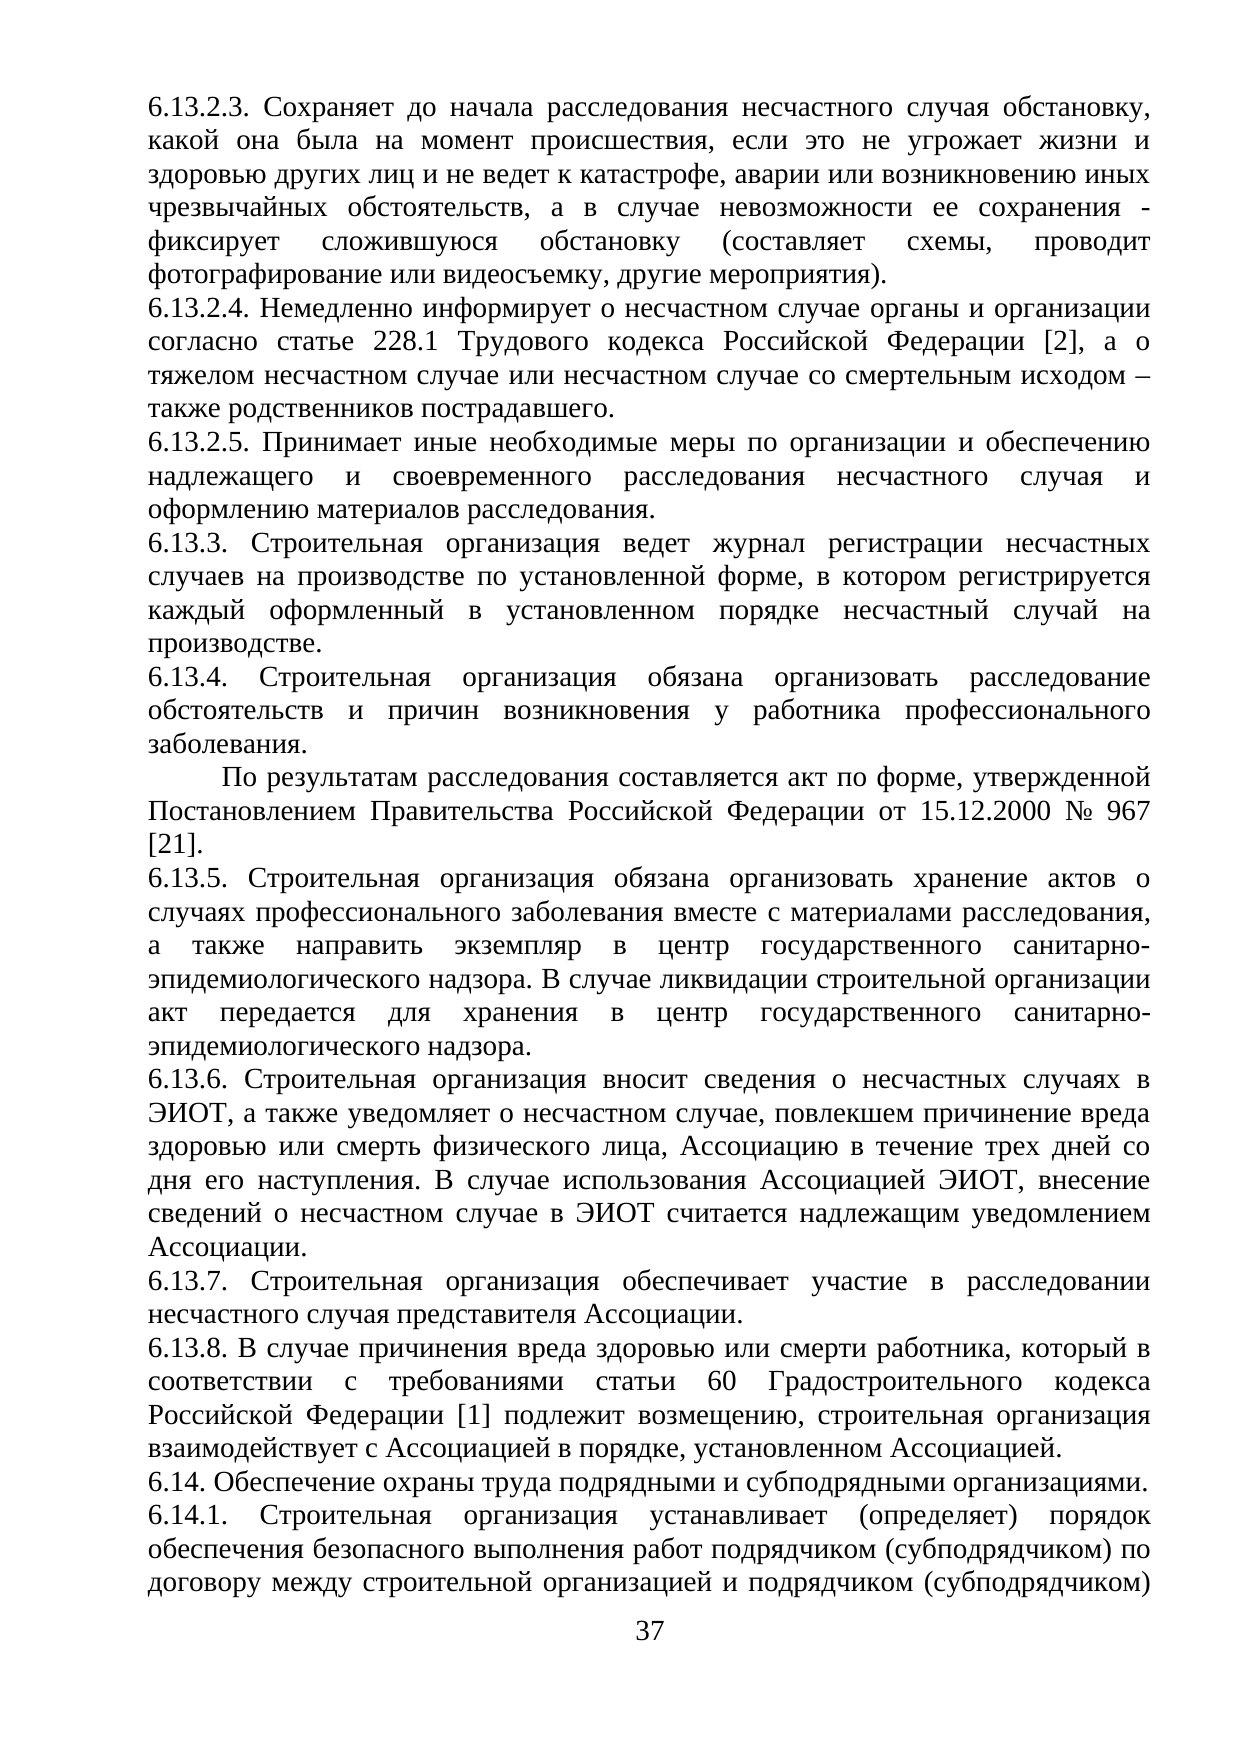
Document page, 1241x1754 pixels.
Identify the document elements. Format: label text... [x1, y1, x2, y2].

text По результатам расследования составляется акт по форме, утвержденной Постановлением Правительства Российской Федерации от 15.12.2000 № 967 [21]. [148, 759, 1152, 860]
text 6.13.4. Строительная организация обязана организовать расследование обстоятельств и причин возникновения у работника профессионального заболевания. [148, 659, 1152, 759]
text 6.13.3. Строительная организация ведет журнал регистрации несчастных случаев на производстве по установленной форме, в котором регистрируется каждый оформленный в установленном порядке несчастный случай на производстве. [148, 525, 1152, 659]
text 6.13.8. В случае причинения вреда здоровью или смерти работника, который в соответствии с требованиями статьи 60 Градостроительного кодекса Российской Федерации [1] подлежит возмещению, строительная организация взаимодействует с Ассоциацией в порядке, установленном Ассоциацией. [148, 1330, 1152, 1464]
text 6.13.7. Строительная организация обеспечивает участие в расследовании несчастного случая представителя Ассоциации. [148, 1263, 1152, 1330]
text 6.13.2.3. Сохраняет до начала расследования несчастного случая обстановку, какой она была на момент происшествия, если это не угрожает жизни и здоровью других лиц и не ведет к катастрофе, аварии или возникновению иных чрезвычайных обстоятельств, а в случае невозможности ее сохранения -фиксирует сложившуюся обстановку (составляет схемы, проводит фотографирование или видеосъемку, другие мероприятия). [148, 89, 1152, 290]
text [148, 1497, 1152, 1598]
text 6.13.2.4. Немедленно информирует о несчастном случае органы и организации согласно статье 228.1 Трудового кодекса Российской Федерации [2], а о тяжелом несчастном случае или несчастном случае со смертельным исходом –также родственников пострадавшего. [148, 290, 1152, 424]
text 6.14. Обеспечение охраны труда подрядными и субподрядными организациями. [148, 1464, 1152, 1497]
text 6.13.2.5. Принимает иные необходимые меры по организации и обеспечению надлежащего и своевременного расследования несчастного случая и оформлению материалов расследования. [148, 424, 1152, 525]
text 6.13.5. Строительная организация обязана организовать хранение актов о случаях профессионального заболевания вместе с материалами расследования, а также направить экземпляр в центр государственного санитарно-эпидемиологического надзора. В случае ликвидации строительной организации акт передается для хранения в центр государственного санитарно-эпидемиологического надзора. [148, 860, 1152, 1061]
text 6.13.6. Строительная организация вносит сведения о несчастных случаях в ЭИОТ, а также уведомляет о несчастном случае, повлекшем причинение вреда здоровью или смерть физического лица, Ассоциацию в течение трех дней со дня его наступления. В случае использования Ассоциацией ЭИОТ, внесение сведений о несчастном случае в ЭИОТ считается надлежащим уведомлением Ассоциации. [148, 1061, 1152, 1263]
